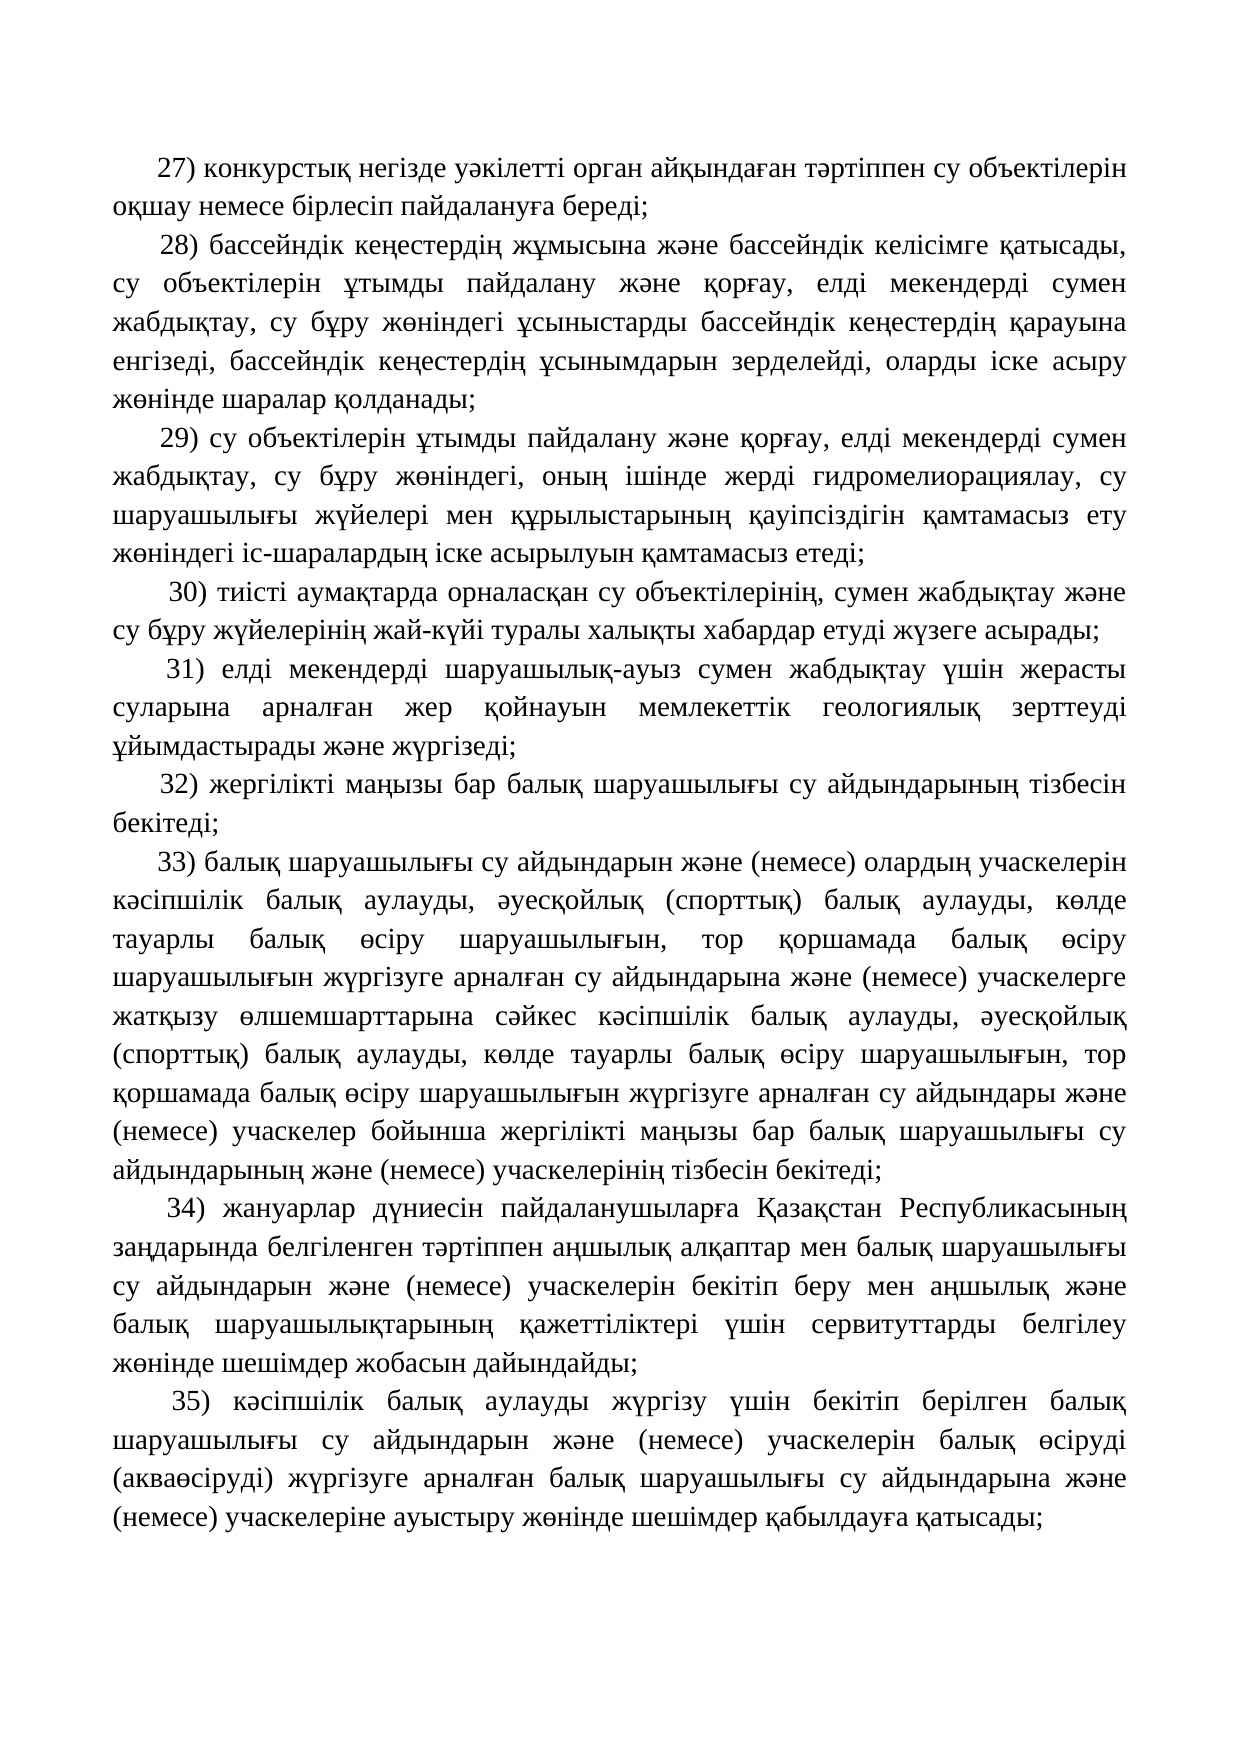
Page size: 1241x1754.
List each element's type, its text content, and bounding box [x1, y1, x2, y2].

text 28) бассейндік кеңестердің жұмысына және бассейндік келісімге қатысады, су объектілерін ұтымды пайдалану және қорғау, елді мекендерді сумен жабдықтау, су бұру жөніндегі ұсыныстарды бассейндік кеңестердің қарауына енгізеді, бассейндік кеңестердің ұсынымдарын зерделейді, оларды іске асыру жөнінде шаралар қолданады; [112, 227, 1128, 415]
text 35) кәсіпшілік балық аулауды жүргізу үшін бекітіп берілген балық шаруашылығы су айдындарын және (немесе) учаскелерін балық өсіруді (акваөсіруді) жүргізуге арналған балық шаруашылығы су айдындарына және (немесе) учаскелеріне ауыстыру жөнінде шешімдер қабылдауға қатысады; [112, 1383, 1128, 1532]
text 31) елді мекендерді шаруашылық-ауыз сумен жабдықтау үшін жерасты суларына арналған жер қойнауын мемлекеттік геологиялық зерттеуді ұйымдастырады және жүргізеді; [112, 651, 1128, 762]
text 29) су объектілерін ұтымды пайдалану және қорғау, елді мекендерді сумен жабдықтау, су бұру жөніндегі, оның ішінде жерді гидромелиорациялау, су шаруашылығы жүйелері мен құрылыстарының қауіпсіздігін қамтамасыз ету жөніндегі іс-шаралардың іске асырылуын қамтамасыз етеді; [112, 420, 1128, 569]
text 27) конкурстық негізде уәкілетті орган айқындаған тәртіппен су объектілерін оқшау немесе бірлесіп пайдалануға береді; [112, 150, 1128, 222]
text 34) жануарлар дүниесiн пайдаланушыларға Қазақстан Республикасының заңдарында белгiленген тәртiппен аңшылық алқаптар мен балық шаруашылығы су айдындарын және (немесе) учаскелерiн бекiтiп беру мен аңшылық және балық шаруашылықтарының қажеттіліктері үшін сервитуттарды белгілеу жөнiнде шешiмдер жобасын дайындайды; [112, 1191, 1128, 1378]
text 33) балық шаруашылығы су айдындарын және (немесе) олардың учаскелерін кәсіпшілік балық аулауды, әуесқойлық (спорттық) балық аулауды, көлде тауарлы балық өсіру шаруашылығын, тор қоршамада балық өсіру шаруашылығын жүргізуге арналған су айдындарына және (немесе) учаскелерге жатқызу өлшемшарттарына сәйкес кәсіпшілік балық аулауды, әуесқойлық (спорттық) балық аулауды, көлде тауарлы балық өсіру шаруашылығын, тор қоршамада балық өсіру шаруашылығын жүргізуге арналған су айдындары және (немесе) учаскелер бойынша жергiлiктi маңызы бар балық шаруашылығы су айдындарының және (немесе) учаскелерінің тiзбесiн бекiтедi; [112, 844, 1128, 1186]
text 32) жергiлiктi маңызы бар балық шаруашылығы су айдындарының тiзбесiн бекiтедi; [112, 767, 1128, 839]
text 30) тиiстi аумақтарда орналасқан су объектiлерiнiң, сумен жабдықтау және су бұру жүйелерінің жай-күйi туралы халықты хабардар етудi жүзеге асырады; [112, 574, 1128, 646]
